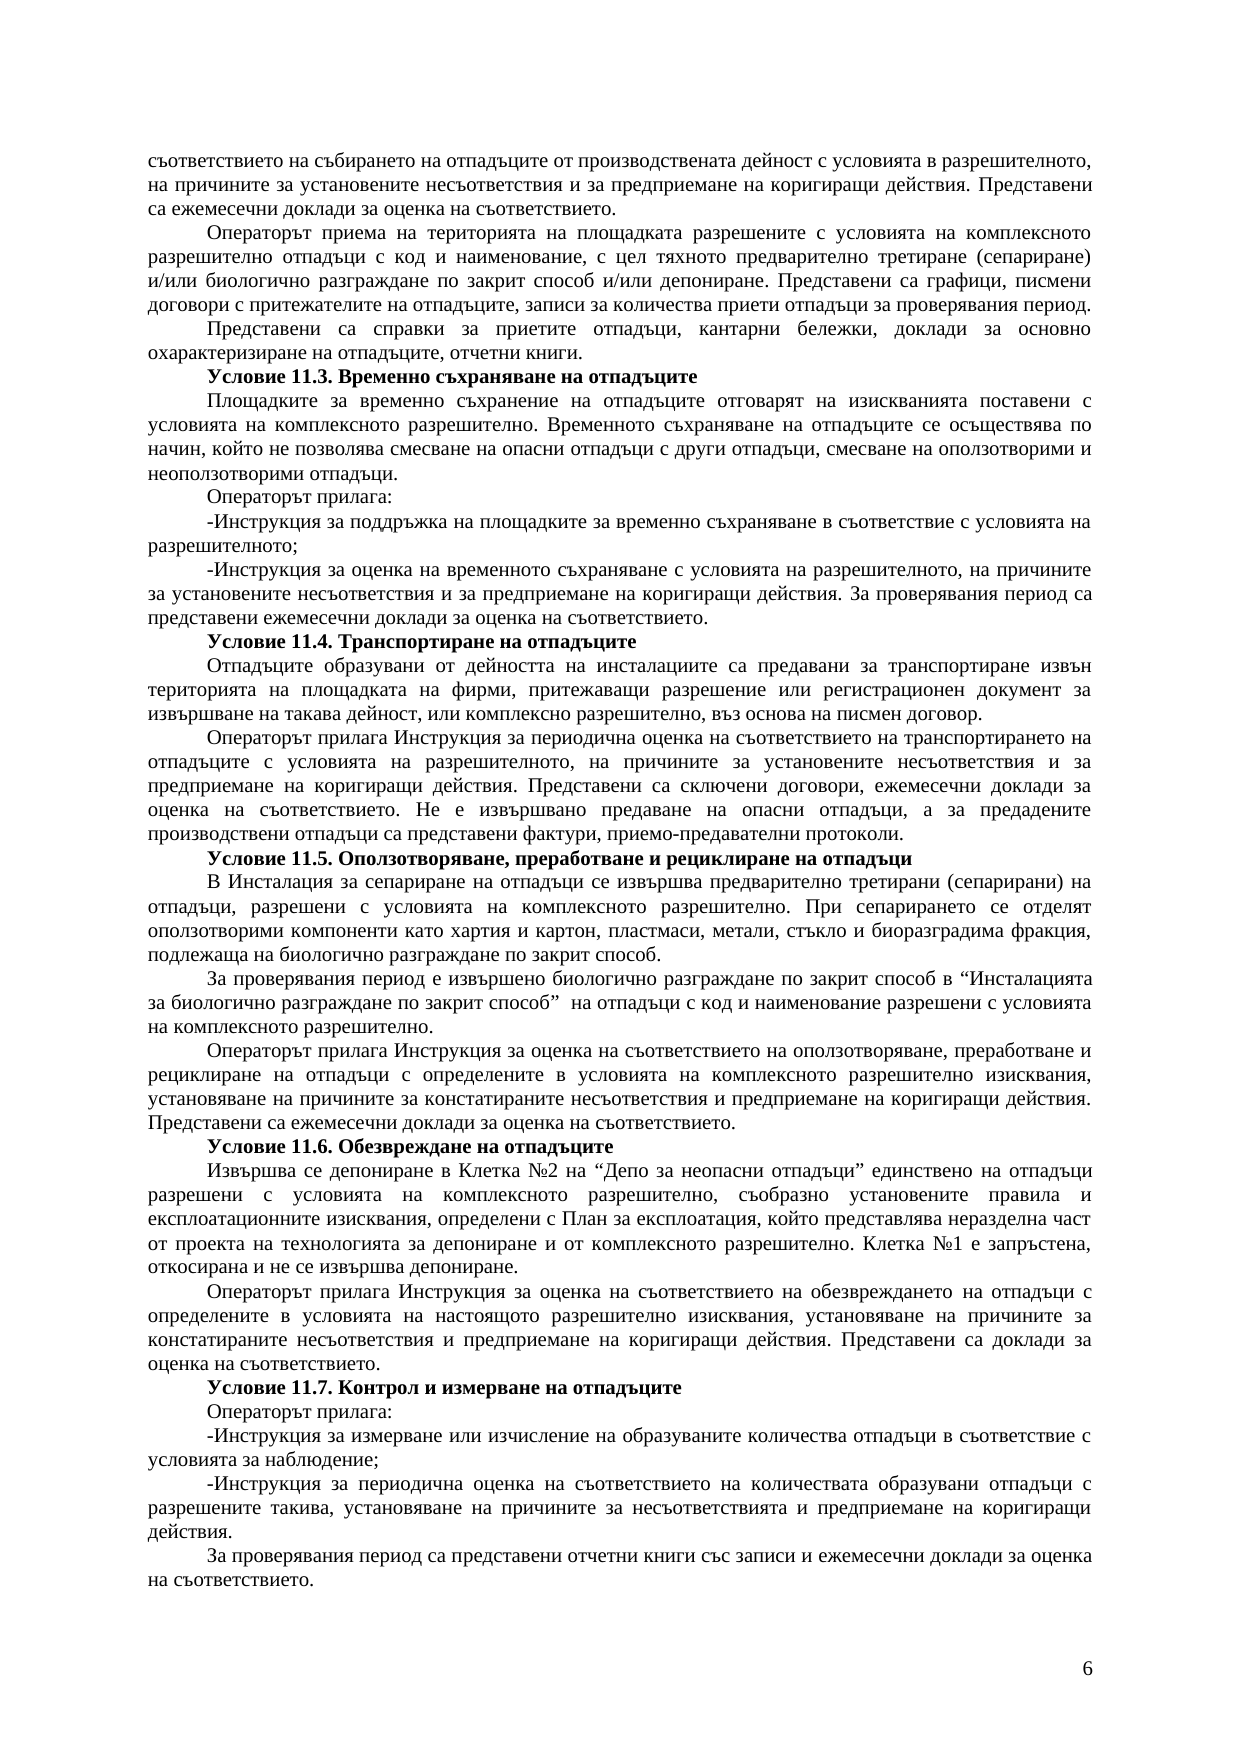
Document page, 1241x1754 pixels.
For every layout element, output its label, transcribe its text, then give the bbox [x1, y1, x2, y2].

text Условие 11.6. Обезвреждане на отпадъците [148, 1134, 1093, 1158]
text -Инструкция за оценка на временното съхраняване с условията на разрешителното, на причините за установените несъответствия и за предприемане на коригиращи действия. За проверявания период са представени ежемесечни доклади за оценка на съответствието. [148, 557, 1093, 629]
text Условие 11.7. Контрол и измерване на отпадъците [148, 1375, 1093, 1399]
text Операторът приема на територията на площадката разрешените с условията на комплексното разрешително отпадъци с код и наименование, с цел тяхното предварително третиране (сепариране) и/или биологично разграждане по закрит способ и/или депониране. Представени са графици, писмени договори с притежателите на отпадъците, записи за количества приети отпадъци за проверявания период. [148, 220, 1093, 316]
text В Инсталация за сепариране на отпадъци се извършва предварително третирани (сепарирани) на отпадъци, разрешени с условията на комплексното разрешително. При сепарирането се отделят оползотворими компоненти като хартия и картон, пластмаси, метали, стъкло и биоразградима фракция, подлежаща на биологично разграждане по закрит способ. [148, 869, 1093, 966]
text Условие 11.3. Временно съхраняване на отпадъците [148, 364, 1093, 388]
text -Инструкция за поддръжка на площадките за временно съхраняване в съответствие с условията на разрешителното; [148, 508, 1093, 557]
text Операторът прилага: [148, 484, 1093, 508]
text -Инструкция за измерване или изчисление на образуваните количества отпадъци в съответствие с условията за наблюдение; [148, 1423, 1093, 1471]
text Операторът прилага: [148, 1399, 1093, 1423]
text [148, 148, 1093, 220]
text -Инструкция за периодична оценка на съответствието на количествата образувани отпадъци с разрешените такива, установяване на причините за несъответствията и предприемане на коригиращи действия. [148, 1471, 1093, 1543]
text Условие 11.5. Оползотворяване, преработване и рециклиране на отпадъци [148, 845, 1093, 869]
text Извършва се депониране в Клетка №2 на “Депо за неопасни отпадъци” единствено на отпадъци разрешени с условията на комплексното разрешително, съобразно установените правила и експлоатационните изисквания, определени с План за експлоатация, който представлява неразделна част от проекта на технологията за депониране и от комплексното разрешително. Клетка №1 е запръстена, откосирана и не се извършва депониране. [148, 1158, 1093, 1278]
text За проверявания период са представени отчетни книги със записи и ежемесечни доклади за оценка на съответствието. [148, 1543, 1093, 1591]
text Представени са справки за приетите отпадъци, кантарни бележки, доклади за основно охарактеризиране на отпадъците, отчетни книги. [148, 316, 1093, 364]
text Операторът прилага Инструкция за периодична оценка на съответствието на транспортирането на отпадъците с условията на разрешителното, на причините за установените несъответствия и за предприемане на коригиращи действия. Представени са сключени договори, ежемесечни доклади за оценка на съответствието. Не е извършвано предаване на опасни отпадъци, а за предадените производствени отпадъци са представени фактури, приемо-предавателни протоколи. [148, 725, 1093, 845]
text Операторът прилага Инструкция за оценка на съответствието на оползотворяване, преработване и рециклиране на отпадъци с определените в условията на комплексното разрешително изисквания, установяване на причините за констатираните несъответствия и предприемане на коригиращи действия. Представени са ежемесечни доклади за оценка на съответствието. [148, 1038, 1093, 1134]
text Отпадъците образувани от дейността на инсталациите са предавани за транспортиране извън територията на площадката на фирми, притежаващи разрешение или регистрационен документ за извършване на такава дейност, или комплексно разрешително, въз основа на писмен договор. [148, 653, 1093, 725]
text Операторът прилага Инструкция за оценка на съответствието на обезвреждането на отпадъци с определените в условията на настоящото разрешително изисквания, установяване на причините за констатираните несъответствия и предприемане на коригиращи действия. Представени са доклади за оценка на съответствието. [148, 1278, 1093, 1375]
text За проверявания период е извършено биологично разграждане по закрит способ в “Инсталацията за биологично разграждане по закрит способ” на отпадъци с код и наименование разрешени с условията на комплексното разрешително. [148, 966, 1093, 1038]
text Площадките за временно съхранение на отпадъците отговарят на изискванията поставени с условията на комплексното разрешително. Временното съхраняване на отпадъците се осъществява по начин, който не позволява смесване на опасни отпадъци с други отпадъци, смесване на оползотворими и неоползотворими отпадъци. [148, 388, 1093, 484]
text Условие 11.4. Транспортиране на отпадъците [148, 629, 1093, 653]
